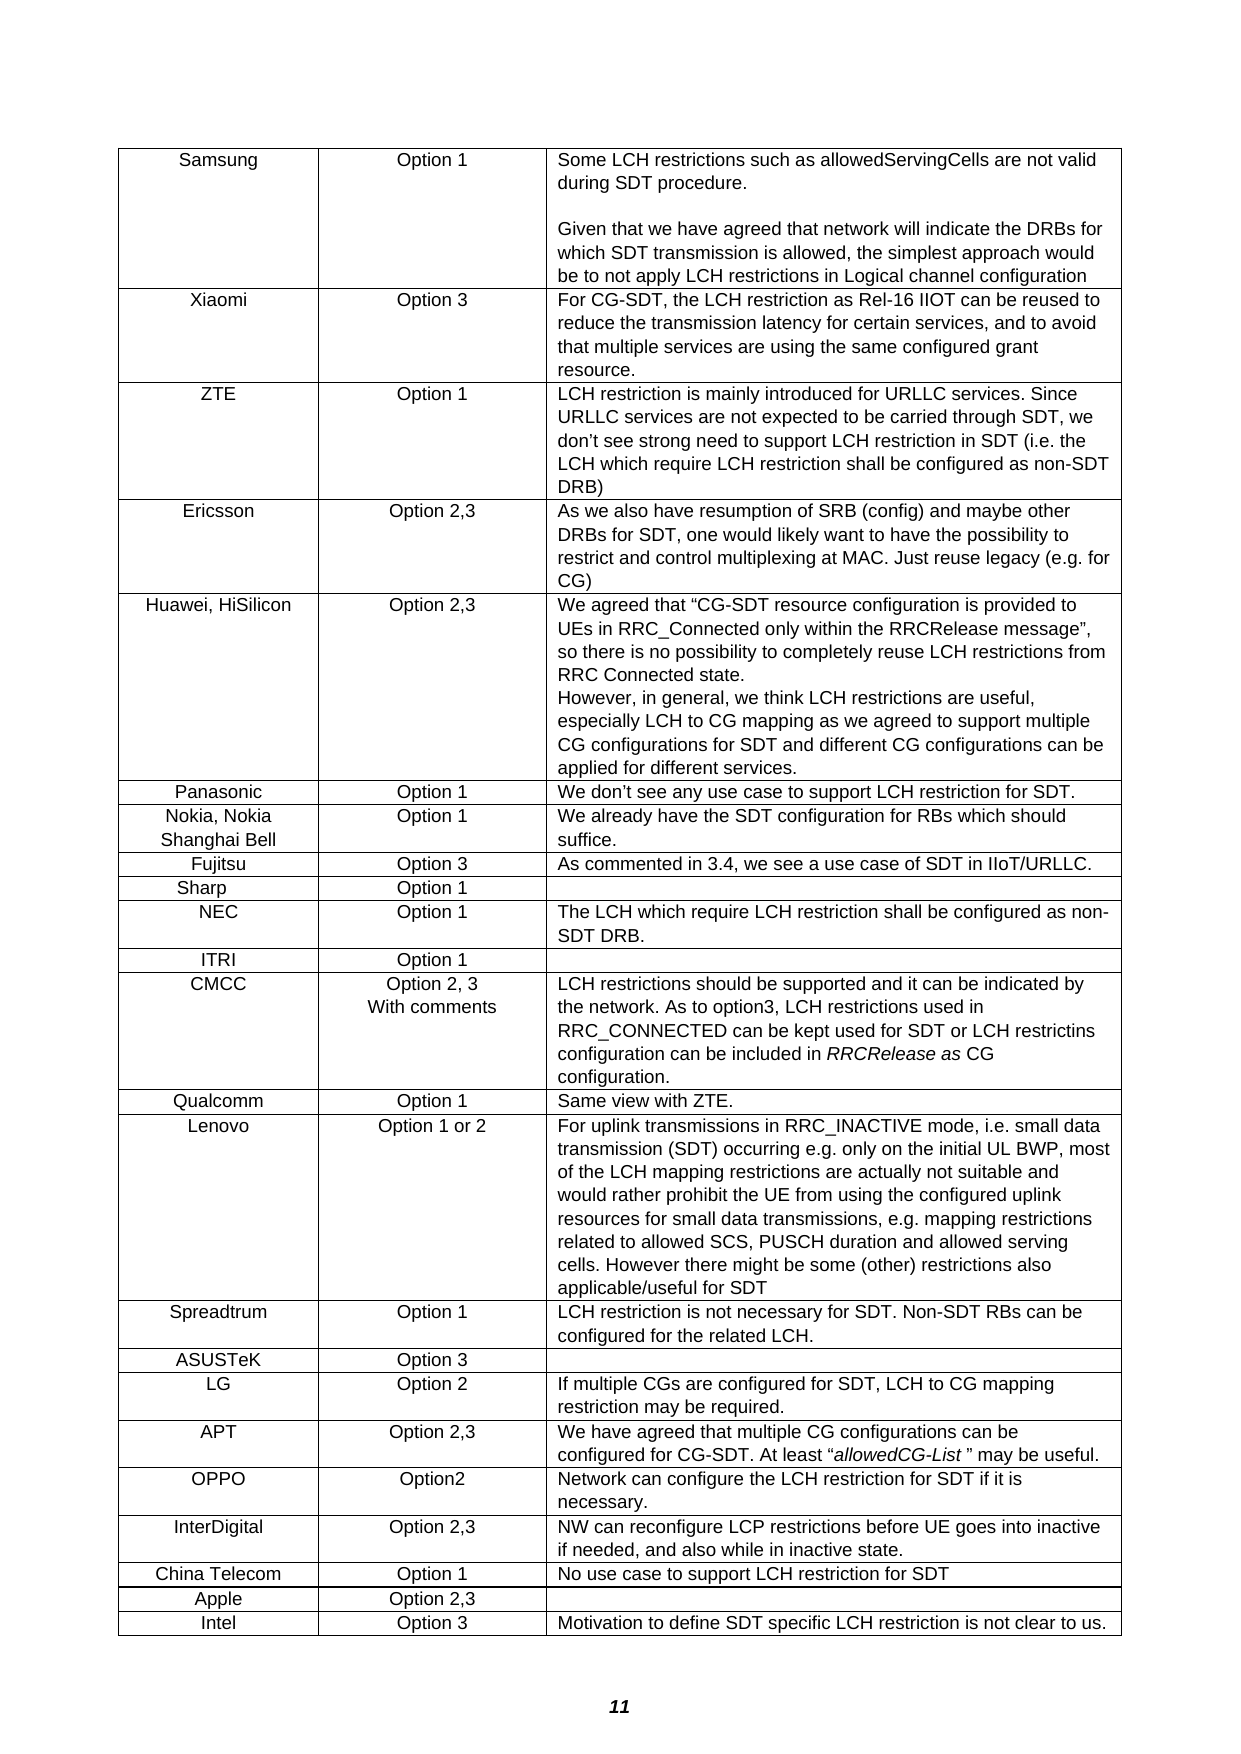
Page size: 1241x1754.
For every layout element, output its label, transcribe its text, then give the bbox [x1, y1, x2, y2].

table_cell LCH restriction is mainly introduced for URLLC services. Since URLLC services are not expected to be carried through SDT, we don’t see strong need to support LCH restriction in SDT (i.e. the LCH which require LCH restriction shall be configured as non-SDT DRB) [547, 383, 1121, 499]
table_cell Option 1 [319, 877, 546, 900]
table_cell Option 1 [319, 1563, 546, 1586]
table_cell We agreed that “CG-SDT resource configuration is provided to UEs in RRC_Connected only within the RRCRelease message”, so there is no possibility to completely reuse LCH restrictions from RRC Connected state. However, in general, we think LCH restrictions are useful, especially LCH to CG mapping as we agreed to support multiple CG configurations for SDT and different CG configurations can be applied for different services. [547, 594, 1121, 780]
table_cell We have agreed that multiple CG configurations can be configured for CG-SDT. At least “allowedCG-List ” may be useful. [547, 1421, 1121, 1467]
table_cell ZTE [119, 383, 318, 499]
table_cell Network can configure the LCH restriction for SDT if it is necessary. [547, 1468, 1121, 1514]
table_cell Nokia, Nokia Shanghai Bell [119, 805, 318, 852]
table_cell LCH restrictions should be supported and it can be indicated by the network. As to option3, LCH restrictions used in RRC_CONNECTED can be kept used for SDT or LCH restrictins configuration can be included in RRCRelease as CG configuration. [547, 973, 1121, 1089]
table_cell Option 1 or 2 [319, 1115, 546, 1300]
table_cell APT [119, 1421, 318, 1467]
table_cell Option2 [319, 1468, 546, 1514]
table_cell Option 2 [319, 1373, 546, 1419]
table_cell Fujitsu [119, 853, 318, 876]
table_cell [547, 949, 1121, 972]
table_cell Option 2,3 [319, 1588, 546, 1611]
table_cell Option 2,3 [319, 594, 546, 780]
table_cell [547, 877, 1121, 900]
table_cell CMCC [119, 973, 318, 1089]
table_cell Option 1 [319, 901, 546, 948]
table_cell [547, 1349, 1121, 1372]
table_cell Lenovo [119, 1115, 318, 1300]
table_cell Option 1 [319, 1301, 546, 1348]
table_cell Xiaomi [119, 289, 318, 382]
table_cell ITRI [119, 949, 318, 972]
table_cell ASUSTeK [119, 1349, 318, 1372]
table_cell The LCH which require LCH restriction shall be configured as non-SDT DRB. [547, 901, 1121, 948]
table_cell For uplink transmissions in RRC_INACTIVE mode, i.e. small data transmission (SDT) occurring e.g. only on the initial UL BWP, most of the LCH mapping restrictions are actually not suitable and would rather prohibit the UE from using the configured uplink resources for small data transmissions, e.g. mapping restrictions related to allowed SCS, PUSCH duration and allowed serving cells. However there might be some (other) restrictions also applicable/useful for SDT [547, 1115, 1121, 1300]
table_cell Option 3 [319, 853, 546, 876]
table_cell Option 1 [319, 149, 546, 288]
table_cell Option 1 [319, 805, 546, 852]
table_cell Option 1 [319, 781, 546, 804]
table_cell Qualcomm [119, 1090, 318, 1113]
table_cell Apple [119, 1588, 318, 1611]
table_cell Option 1 [319, 1090, 546, 1113]
table_cell If multiple CGs are configured for SDT, LCH to CG mapping restriction may be required. [547, 1373, 1121, 1419]
table_cell NEC [119, 901, 318, 948]
table_cell Intel [119, 1612, 318, 1635]
table_cell For CG-SDT, the LCH restriction as Rel-16 IIOT can be reused to reduce the transmission latency for certain services, and to avoid that multiple services are using the same configured grant resource. [547, 289, 1121, 382]
table_cell Ericsson [119, 500, 318, 593]
table_cell NW can reconfigure LCP restrictions before UE goes into inactive if needed, and also while in inactive state. [547, 1516, 1121, 1562]
table_cell Option 2,3 [319, 500, 546, 593]
table_cell Option 1 [319, 383, 546, 499]
table_cell Same view with ZTE. [547, 1090, 1121, 1113]
table_cell No use case to support LCH restriction for SDT [547, 1563, 1121, 1586]
table_cell As we also have resumption of SRB (config) and maybe other DRBs for SDT, one would likely want to have the possibility to restrict and control multiplexing at MAC. Just reuse legacy (e.g. for CG) [547, 500, 1121, 593]
table_cell We don’t see any use case to support LCH restriction for SDT. [547, 781, 1121, 804]
table_cell Some LCH restrictions such as allowedServingCells are not valid during SDT procedure. Given that we have agreed that network will indicate the DRBs for which SDT transmission is allowed, the simplest approach would be to not apply LCH restrictions in Logical channel configuration [547, 149, 1121, 288]
table_cell Option 3 [319, 1612, 546, 1635]
table_cell As commented in 3.4, we see a use case of SDT in IIoT/URLLC. [547, 853, 1121, 876]
table_cell Huawei, HiSilicon [119, 594, 318, 780]
table_cell LG [119, 1373, 318, 1419]
table_cell Option 2, 3 With comments [319, 973, 546, 1089]
table_cell Samsung [119, 149, 318, 288]
table_cell Option 2,3 [319, 1516, 546, 1562]
table_cell Panasonic [119, 781, 318, 804]
table_cell Option 3 [319, 1349, 546, 1372]
table_cell [547, 1588, 1121, 1611]
table_cell InterDigital [119, 1516, 318, 1562]
table_cell We already have the SDT configuration for RBs which should suffice. [547, 805, 1121, 852]
table_cell Option 3 [319, 289, 546, 382]
table_cell Spreadtrum [119, 1301, 318, 1348]
table_cell LCH restriction is not necessary for SDT. Non-SDT RBs can be configured for the related LCH. [547, 1301, 1121, 1348]
table_cell Option 1 [319, 949, 546, 972]
table_cell Motivation to define SDT specific LCH restriction is not clear to us. [547, 1612, 1121, 1635]
table_cell Sharp [119, 877, 318, 900]
table_cell Option 2,3 [319, 1421, 546, 1467]
table_cell China Telecom [119, 1563, 318, 1586]
table_cell OPPO [119, 1468, 318, 1514]
